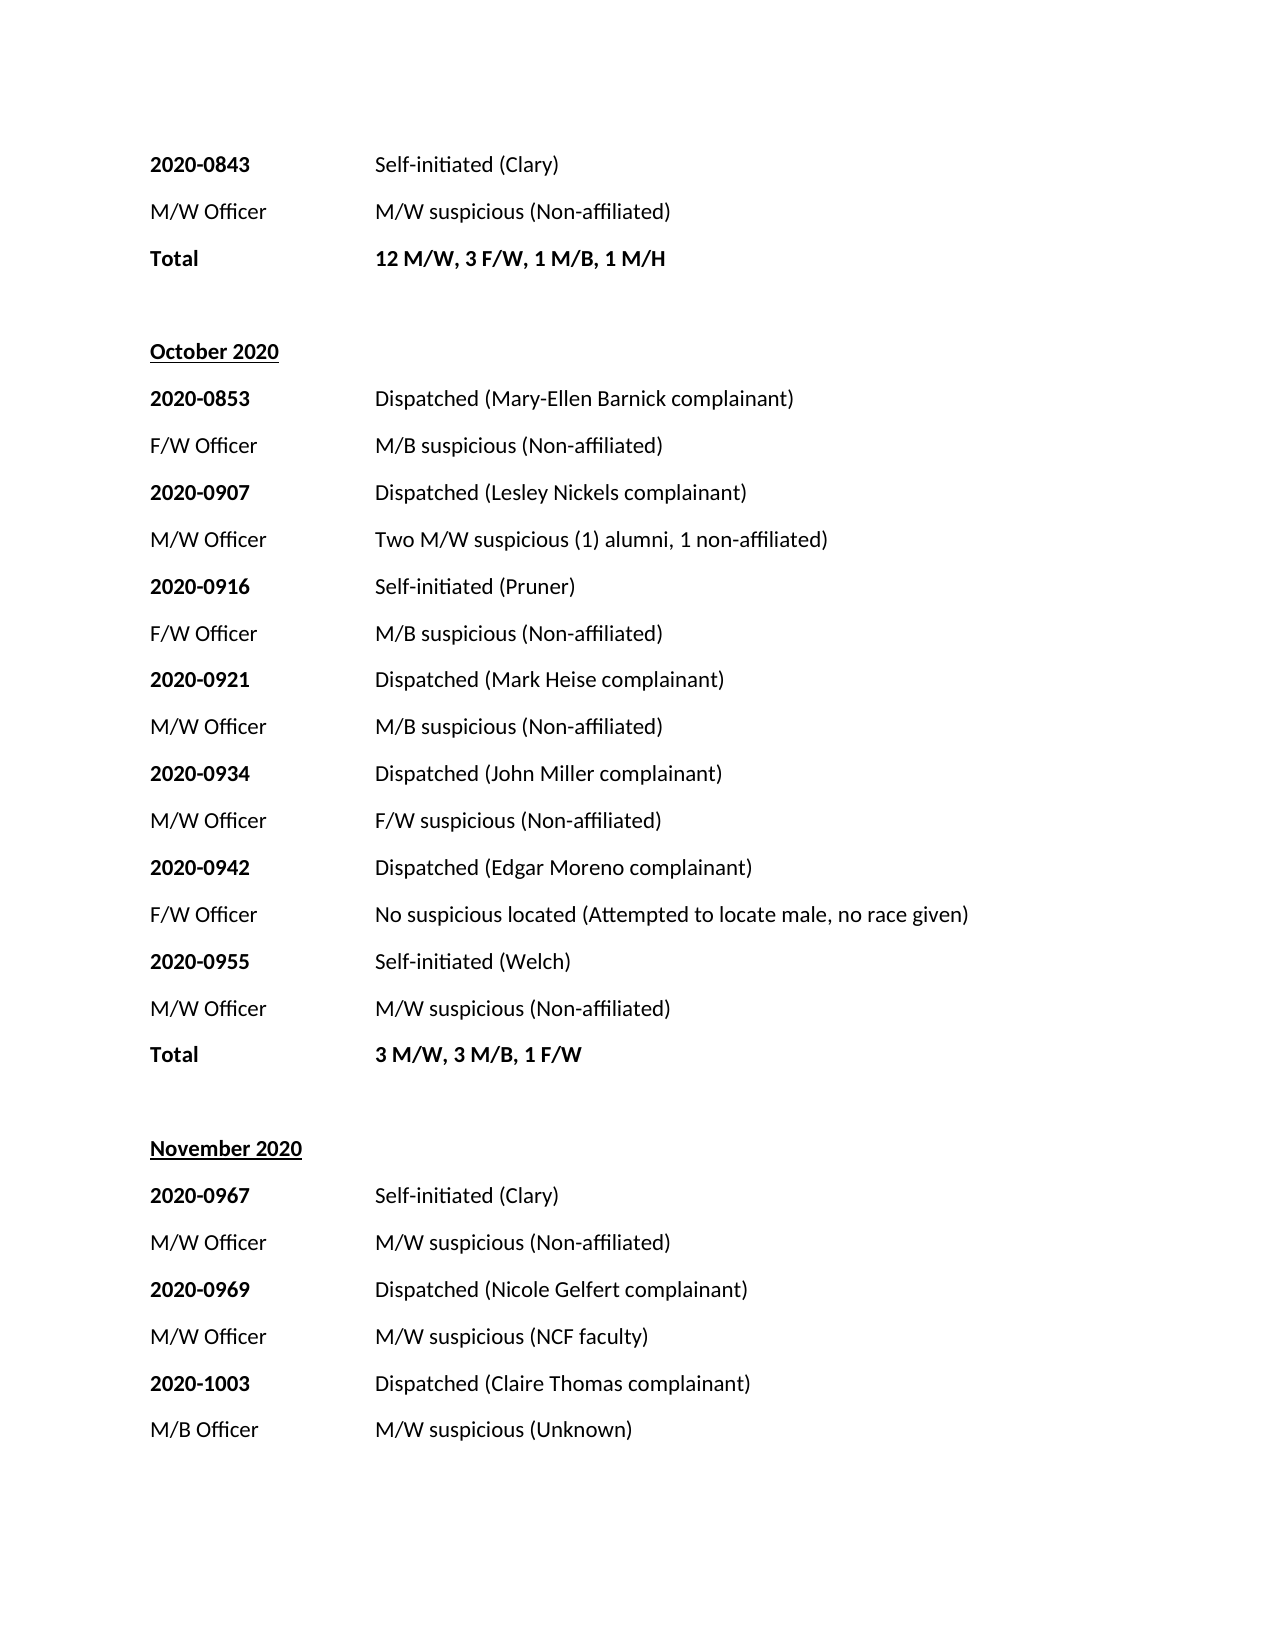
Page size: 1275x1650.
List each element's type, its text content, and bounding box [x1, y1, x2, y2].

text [150, 197, 1125, 225]
text 2020-0907 Dispatched (Lesley Nickels complainant) [150, 478, 1125, 506]
text 2020-1003 Dispatched (Claire Thomas complainant) [150, 1369, 1125, 1397]
text 2020-0921 Dispatched (Mark Heise complainant) [150, 666, 1125, 694]
text 2020-0916 Self-initiated (Pruner) [150, 572, 1125, 600]
text 2020-0853 Dispatched (Mary-Ellen Barnick complainant) [150, 384, 1125, 412]
text 2020-0967 Self-initiated (Clary) [150, 1181, 1125, 1209]
text 2020-0843 Self-initiated (Clary) [150, 150, 1125, 178]
text M/W Officer M/B suspicious (Non-affiliated) [150, 712, 1125, 741]
text Total 12 M/W, 3 F/W, 1 M/B, 1 M/H [150, 244, 1125, 272]
text F/W Officer M/B suspicious (Non-affiliated) [150, 619, 1125, 647]
text M/W Officer M/W suspicious (NCF faculty) [150, 1322, 1125, 1350]
text M/W Officer Two M/W suspicious (1) alumni, 1 non-affiliated) [150, 525, 1125, 553]
text 2020-0969 Dispatched (Nicole Gelfert complainant) [150, 1275, 1125, 1303]
text F/W Officer No suspicious located (Attempted to locate male, no race given) [150, 900, 1125, 928]
text 2020-0942 Dispatched (Edgar Moreno complainant) [150, 853, 1125, 881]
text F/W Officer M/B suspicious (Non-affiliated) [150, 431, 1125, 459]
text M/W Officer M/W suspicious (Non-affiliated) [150, 1228, 1125, 1256]
text 2020-0934 Dispatched (John Miller complainant) [150, 759, 1125, 787]
text Total 3 M/W, 3 M/B, 1 F/W [150, 1041, 1125, 1069]
text November 2020 [150, 1134, 1125, 1162]
text M/B Officer M/W suspicious (Unknown) [150, 1416, 1125, 1444]
text October 2020 [150, 337, 1125, 366]
text M/W Officer F/W suspicious (Non-affiliated) [150, 806, 1125, 834]
text M/W Officer M/W suspicious (Non-affiliated) [150, 994, 1125, 1022]
text 2020-0955 Self-initiated (Welch) [150, 947, 1125, 975]
